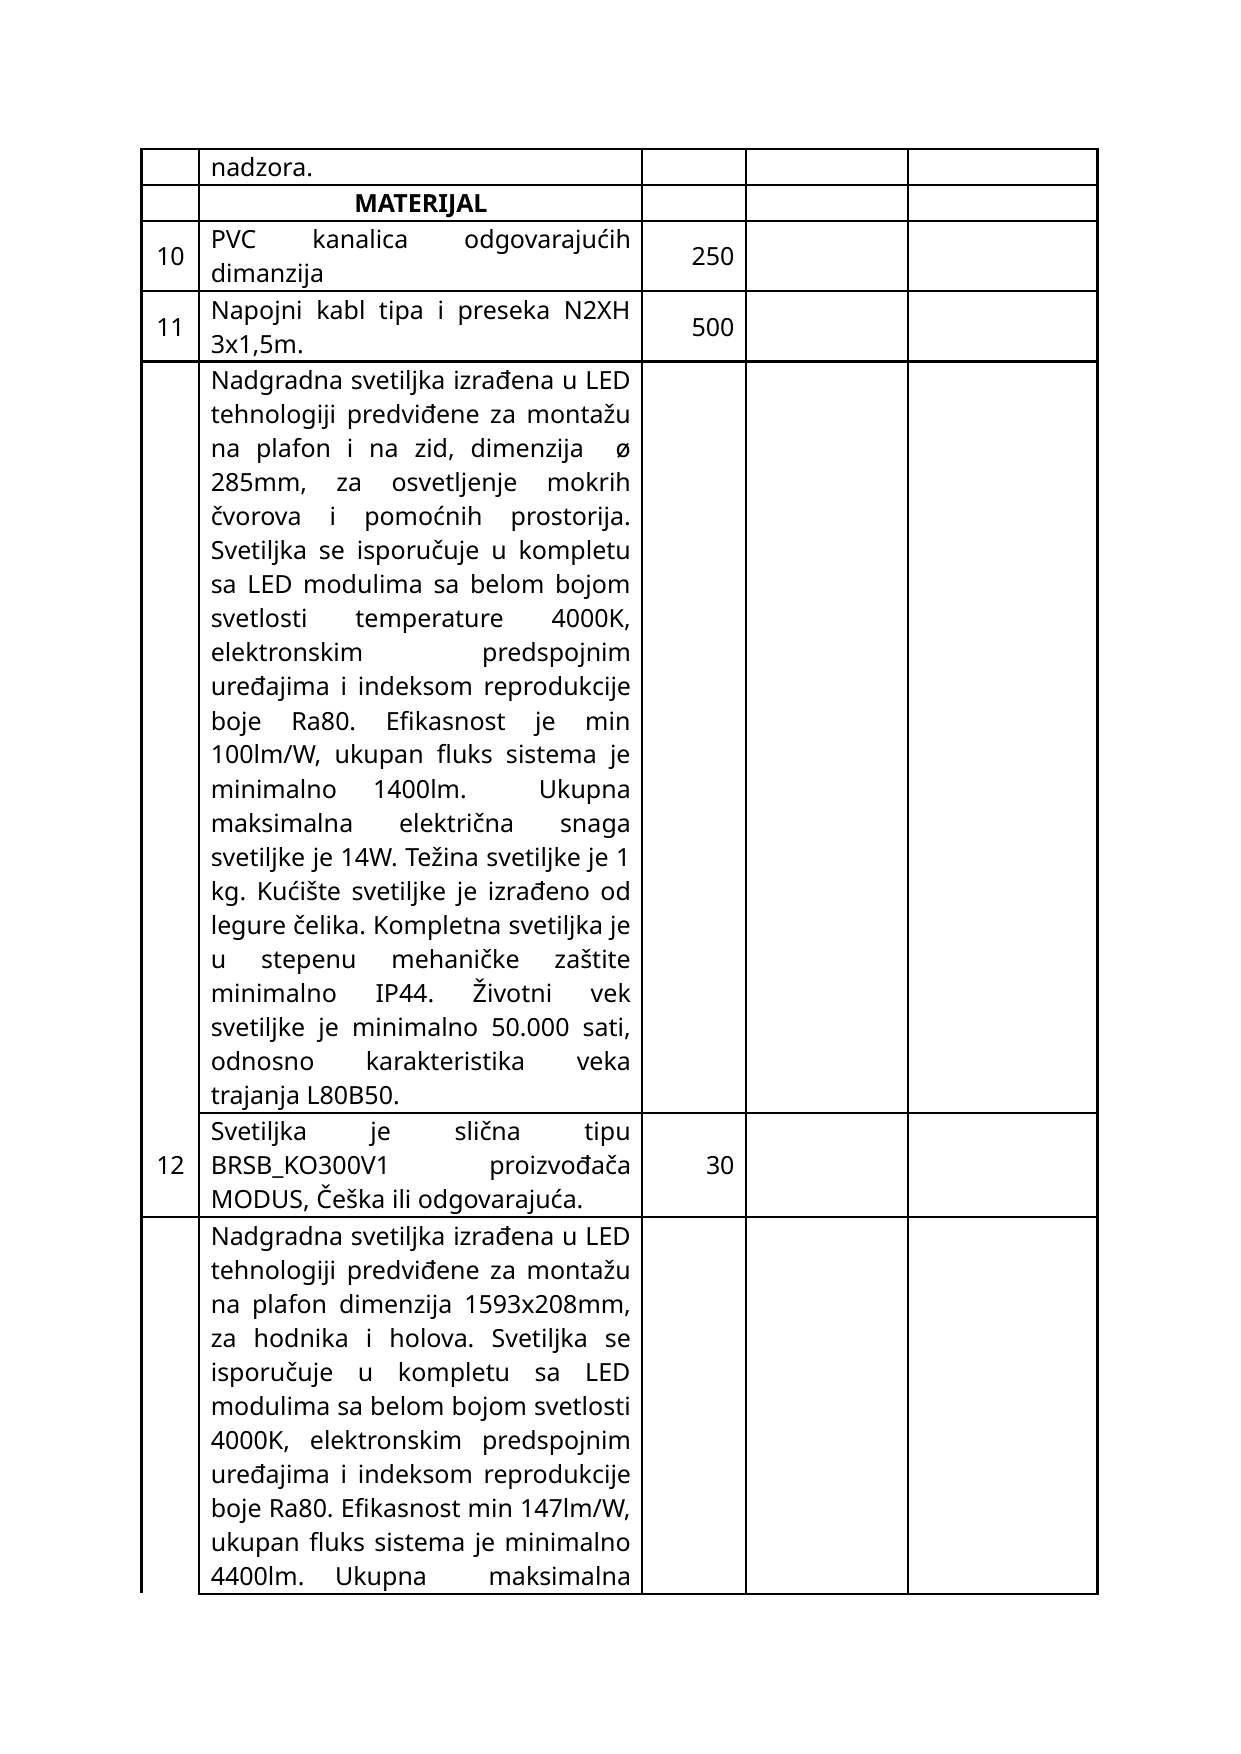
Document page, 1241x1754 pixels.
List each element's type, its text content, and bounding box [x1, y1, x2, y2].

table_cell [909, 186, 1096, 220]
table_cell [909, 1114, 1096, 1216]
table_cell 500 [643, 292, 745, 360]
table_cell [909, 363, 1096, 1112]
table_cell Napojni kabl tipa i preseka N2XH 3x1,5m. [200, 292, 641, 360]
table_cell [909, 1218, 1096, 1593]
table_cell Nadgradna svetiljka izrađena u LED tehnologiji predviđene za montažu na plafon i na zid, dimenzija ø 285mm, za osvetljenje mokrih čvorova i pomoćnih prostorija. Svetiljka se isporučuje u kompletu sa LED modulima sa belom bojom svetlosti temperature 4000K, elektronskim predspojnim uređajima i indeksom reprodukcije boje Ra80. Efikasnost je min 100lm/W, ukupan fluks sistema je minimalno 1400lm. Ukupna maksimalna električna snaga svetiljke je 14W. Težina svetiljke je 1 kg. Kućište svetiljke je izrađeno od legure čelika. Kompletna svetiljka je u stepenu mehaničke zaštite minimalno IP44. Životni vek svetiljke je minimalno 50.000 sati, odnosno karakteristika veka trajanja L80B50. [200, 363, 641, 1112]
table_cell Svetiljka je slična tipu BRSB_KO300V1 proizvođača MODUS, Češka ili odgovarajuća. [200, 1114, 641, 1216]
table_cell [747, 292, 907, 360]
table_cell [643, 1218, 745, 1593]
table_cell 10 [143, 222, 198, 290]
table_cell [909, 150, 1096, 184]
table_cell 1 [643, 150, 745, 184]
table_cell MATERIJAL [200, 186, 641, 220]
table_cell [747, 186, 907, 220]
table_cell [747, 363, 907, 1112]
table_cell [643, 363, 745, 1112]
table_cell [143, 363, 198, 1112]
table_cell 30 [643, 1114, 745, 1216]
table_cell [643, 186, 745, 220]
table_cell [143, 186, 198, 220]
table_cell [909, 222, 1096, 290]
table_cell [747, 150, 907, 184]
table_cell PVC kanalica odgovarajućih dimanzija [200, 222, 641, 290]
table_cell [143, 1218, 198, 1593]
table_cell 250 [643, 222, 745, 290]
table_cell [909, 292, 1096, 360]
table_cell [747, 222, 907, 290]
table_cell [200, 150, 641, 184]
table_cell 12 [143, 1112, 198, 1216]
table_cell 11 [143, 292, 198, 360]
table_cell 9 [143, 150, 198, 184]
table_cell [747, 1114, 907, 1216]
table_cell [200, 1218, 641, 1593]
table_cell [747, 1218, 907, 1593]
